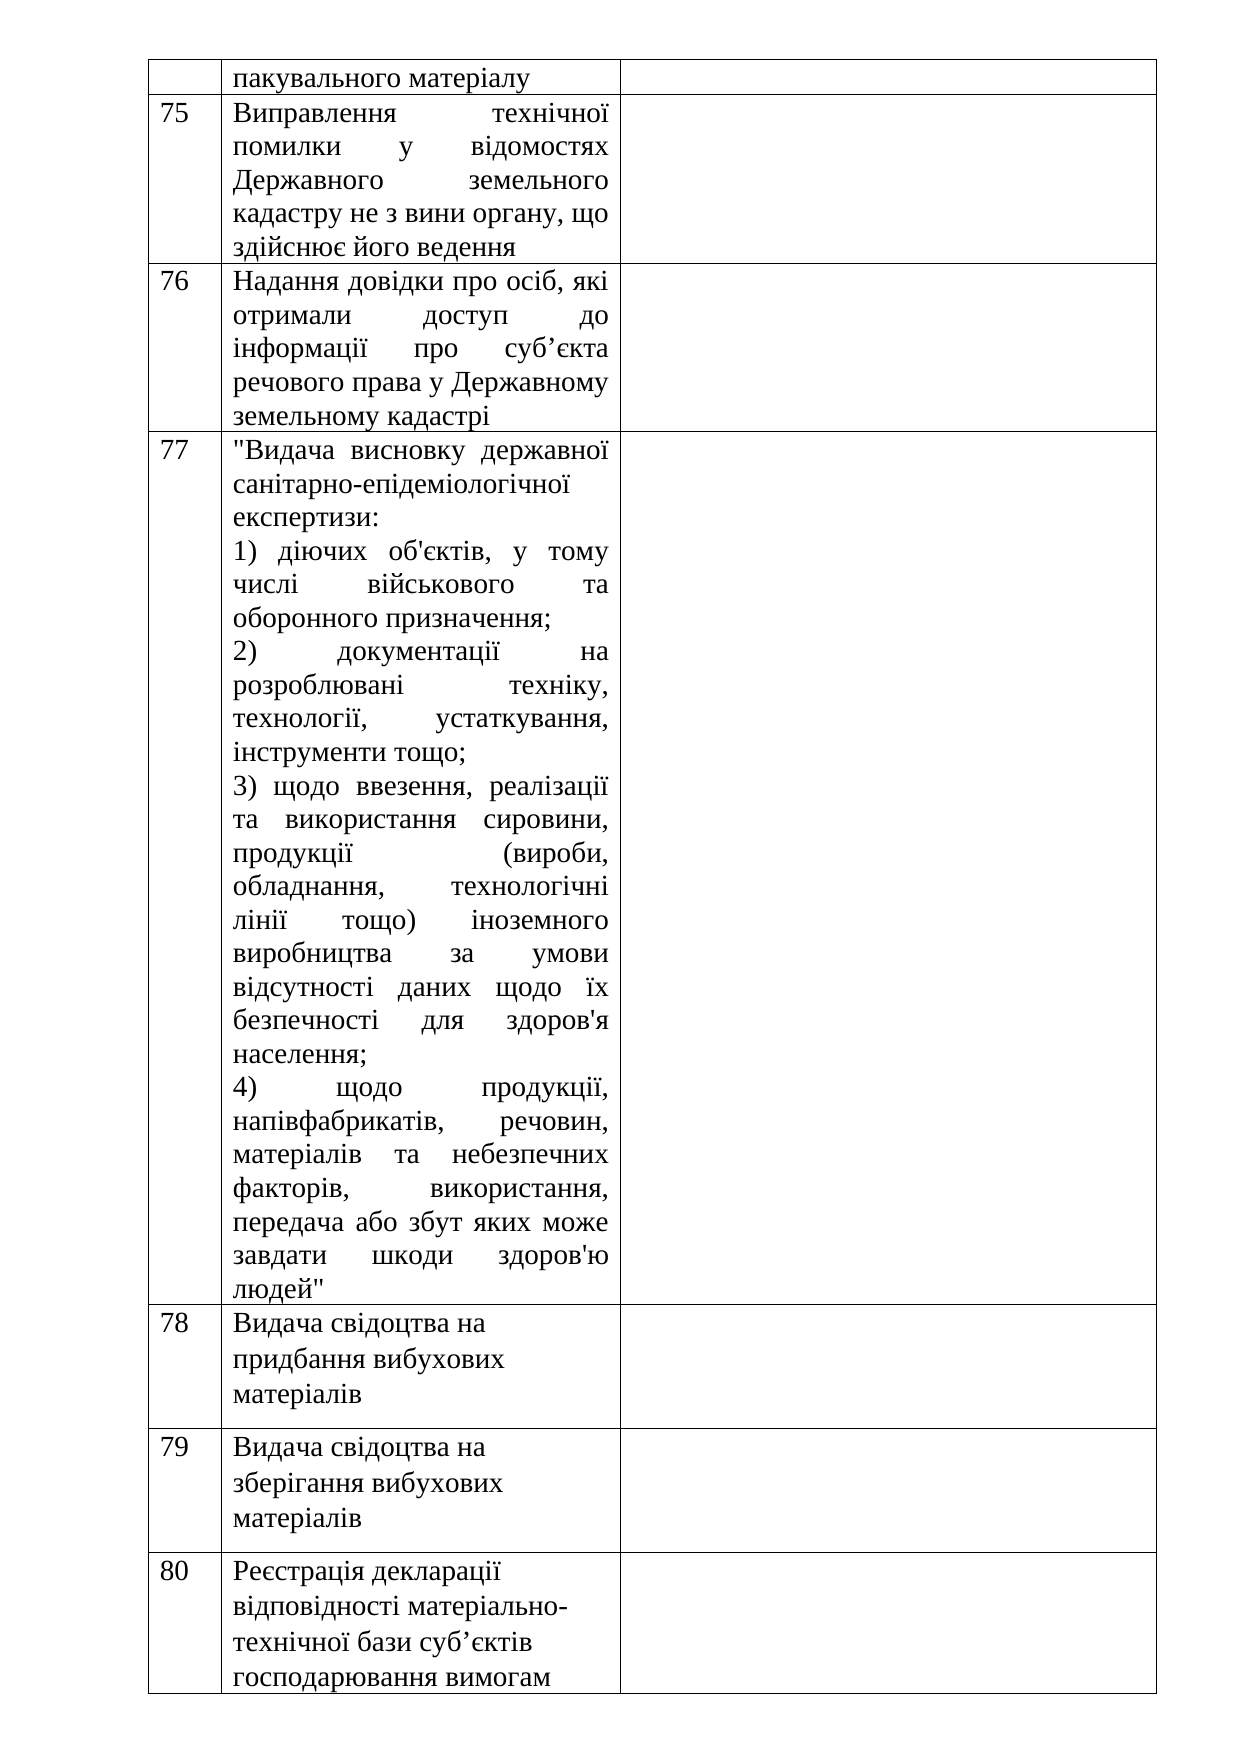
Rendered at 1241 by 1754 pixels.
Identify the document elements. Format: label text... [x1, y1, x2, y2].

table_cell [621, 264, 1156, 431]
table_cell Видача свідоцтва на зберігання вибухових матеріалів [222, 1429, 620, 1552]
table_cell [621, 60, 1156, 94]
table_cell [621, 95, 1156, 262]
table_cell [621, 1429, 1156, 1552]
table_cell 78 [149, 1305, 221, 1428]
table_cell 79 [149, 1429, 221, 1552]
table_cell 76 [149, 264, 221, 431]
table_cell [621, 1305, 1156, 1428]
table_cell 74 [149, 60, 221, 94]
table_cell 75 [149, 95, 221, 262]
table_cell Надання довідки про осіб, які отримали доступ до інформації про суб’єкта речового права у Державному земельному кадастрі [222, 264, 620, 431]
table_cell Виправлення технічної помилки у відомостях Державного земельного кадастру не з вини органу, що здійснює його ведення [222, 95, 620, 262]
table_cell [621, 1553, 1156, 1693]
table_cell 77 [149, 432, 221, 1304]
table_cell 80 [149, 1553, 221, 1693]
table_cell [222, 60, 620, 94]
table_cell "Видача висновку державної санітарно-епідеміологічної експертизи: 1) діючих об'єктів, у тому числі військового та оборонного призначення; 2) документації на розроблювані техніку, технології, устаткування, інструменти тощо; 3) щодо ввезення, реалізації та використання сировини, продукції (вироби, обладнання, технологічні лінії тощо) іноземного виробництва за умови відсутності даних щодо їх безпечності для здоров'я населення; 4) щодо продукції, напівфабрикатів, речовин, матеріалів та небезпечних факторів, використання, передача або збут яких може завдати шкоди здоров'ю людей" [222, 432, 620, 1304]
table_cell [621, 432, 1156, 1304]
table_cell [222, 1553, 620, 1693]
table_cell Видача свідоцтва на придбання вибухових матеріалів [222, 1305, 620, 1428]
